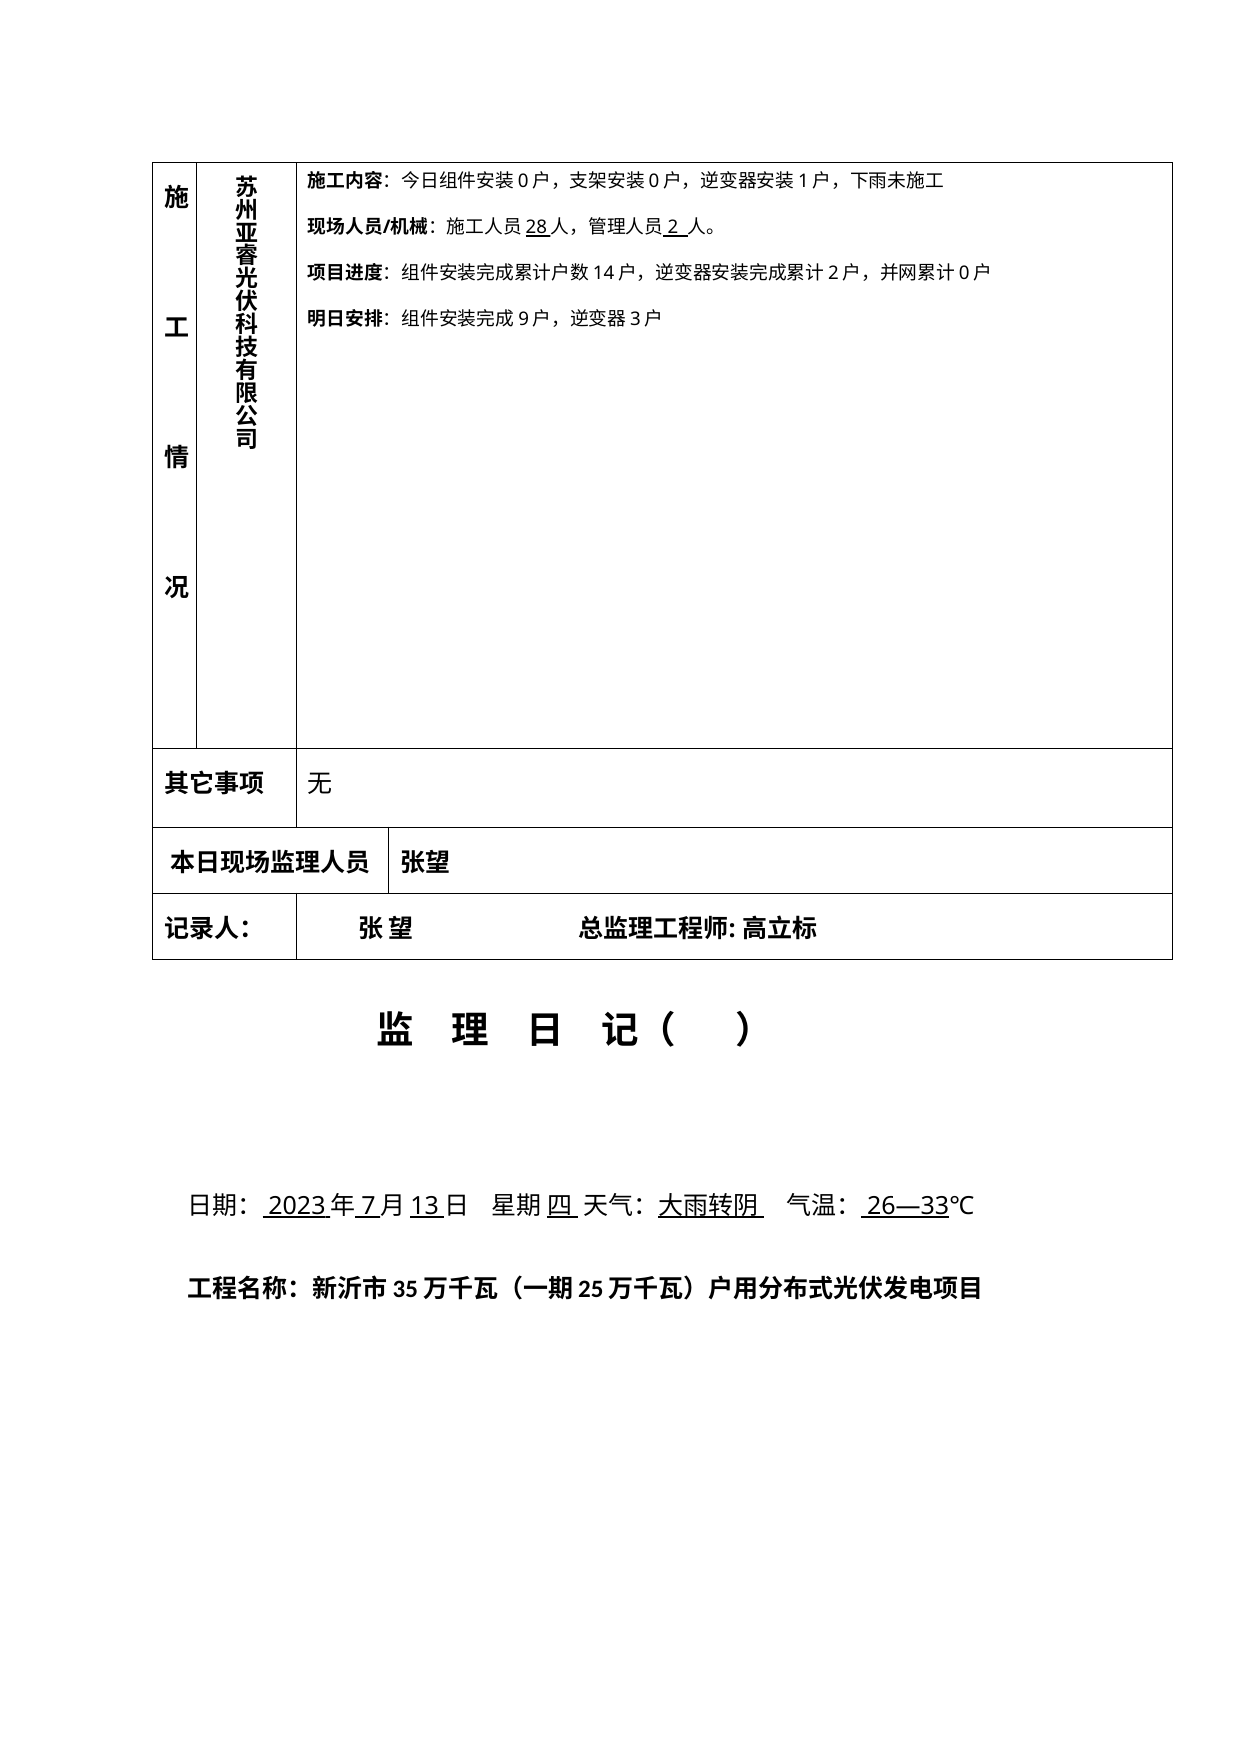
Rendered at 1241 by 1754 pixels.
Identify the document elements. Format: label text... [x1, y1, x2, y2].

text 工程名称：新沂市35万千瓦（一期25万千瓦）户用分布式光伏发电项目 [187, 1254, 1053, 1319]
table_cell 施工内容：今日组件安装0户，支架安装0户，逆变器安装1户，下雨未施工 现场人员/机械：施工人员28人，管理人员 2 人。 项目进度：组件安装完成累计户数14户，逆变器安装完成累计2户，并网累计0户 明日安排：组件安装完成 9户，逆变器3户 [297, 163, 1172, 748]
table_cell 本日现场监理人员 [153, 828, 388, 893]
table_cell 其它事项 [153, 749, 296, 827]
table_cell 苏州亚睿光伏科技有限公司 [197, 163, 296, 748]
text 日期： 2023年 7月13日 星期 四 天气：大雨转阴 气温： 26—33℃ [187, 1171, 1053, 1236]
table_cell 无 [297, 749, 1172, 827]
table_cell 施 工 情 况 [153, 163, 196, 748]
table_cell 张望 [389, 828, 1172, 893]
subtitle 监 理 日 记（ ） [187, 995, 1053, 1060]
table_cell 记录人： [153, 894, 296, 959]
table_cell 张 望 总监理工程师: 高立标 [297, 894, 1172, 959]
